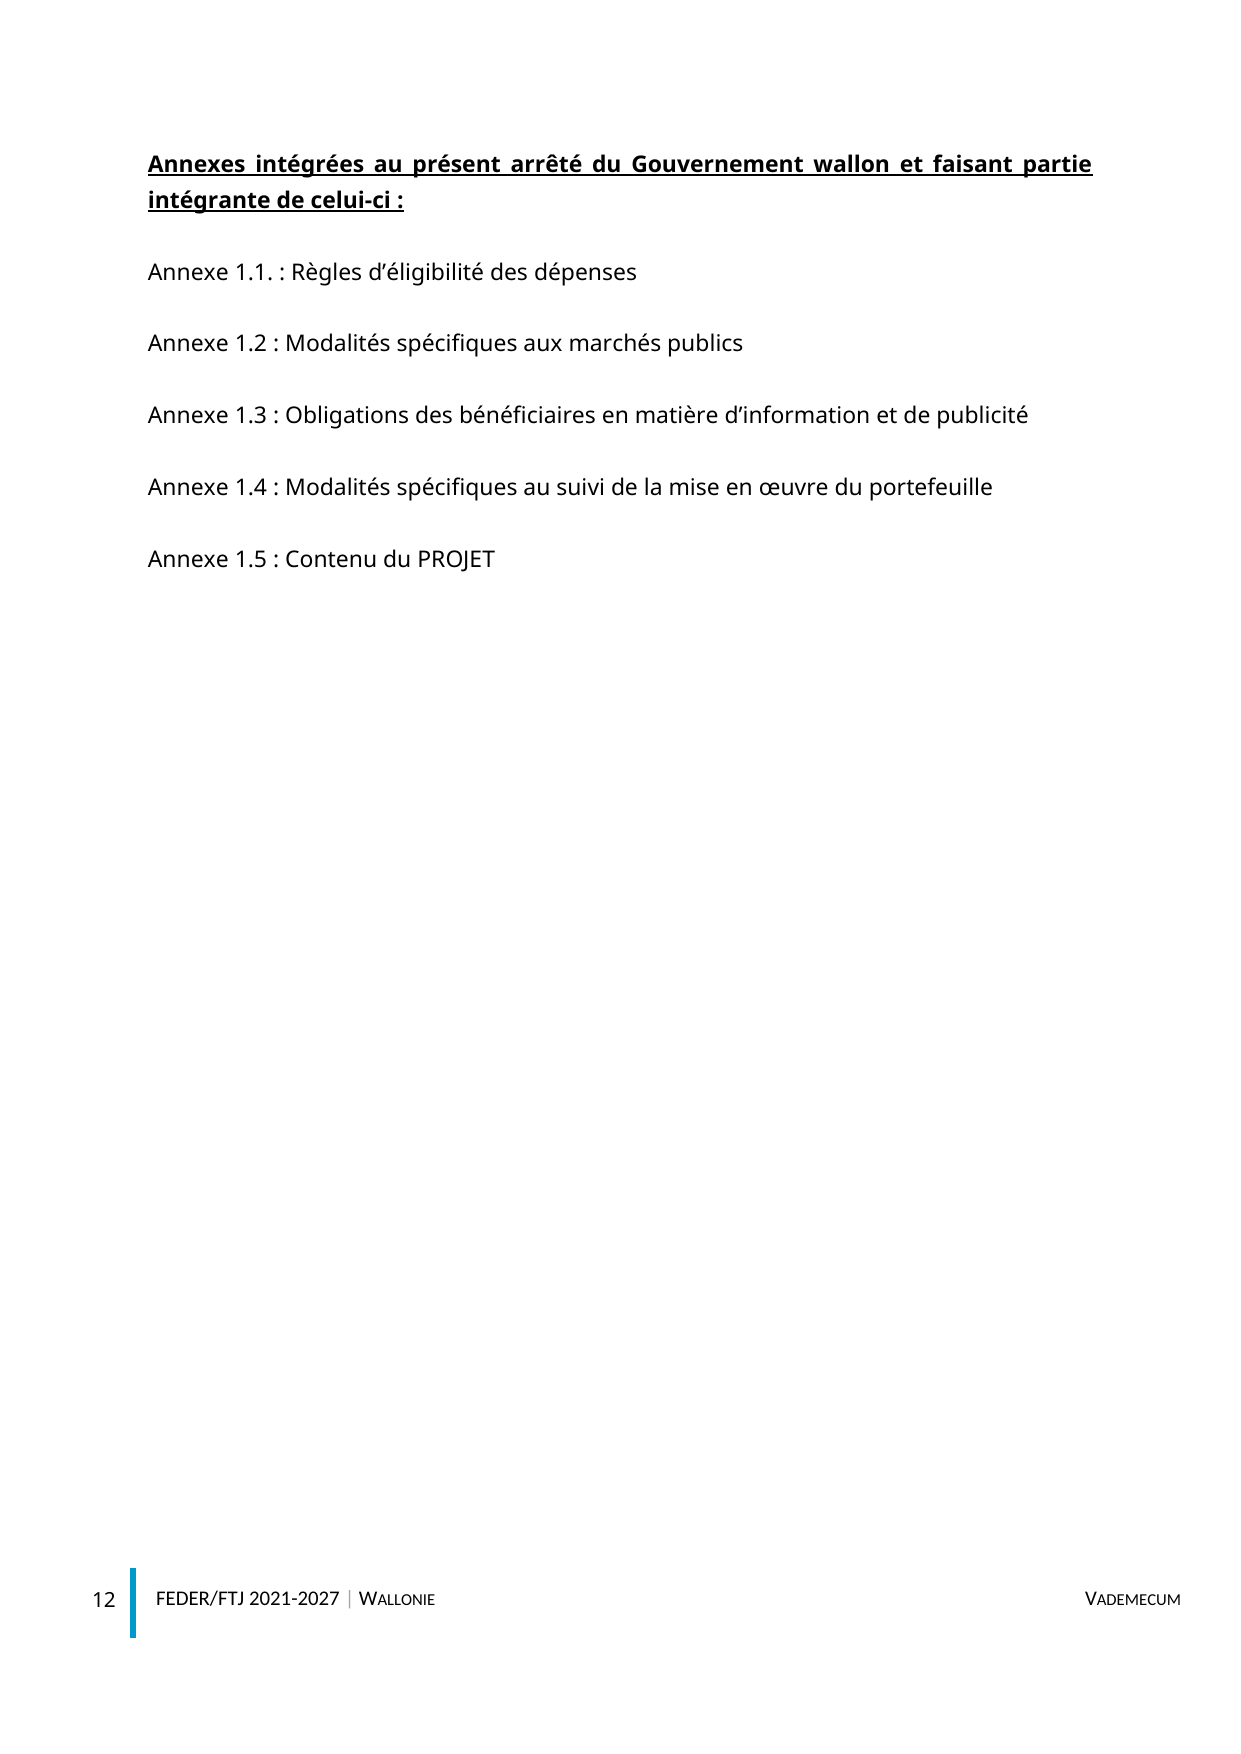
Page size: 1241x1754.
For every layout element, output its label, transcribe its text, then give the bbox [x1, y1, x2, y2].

text Annexe 1.5 : Contenu du PROJET [148, 543, 1093, 574]
text Annexe 1.2 : Modalités spécifiques aux marchés publics [148, 327, 1093, 358]
text Annexe 1.3 : Obligations des bénéficiaires en matière d’information et de publicité [148, 399, 1093, 430]
text Annexe 1.1. : Règles d’éligibilité des dépenses [148, 255, 1093, 287]
text Annexe 1.4 : Modalités spécifiques au suivi de la mise en œuvre du portefeuille [148, 471, 1093, 502]
text Annexes intégrées au présent arrêté du Gouvernement wallon et faisant partie intégrante de celui-ci : [148, 176, 1093, 215]
text Annexes intégrées au présent arrêté du Gouvernement wallon et faisant partie intégrante de celui-ci : [148, 148, 1093, 174]
